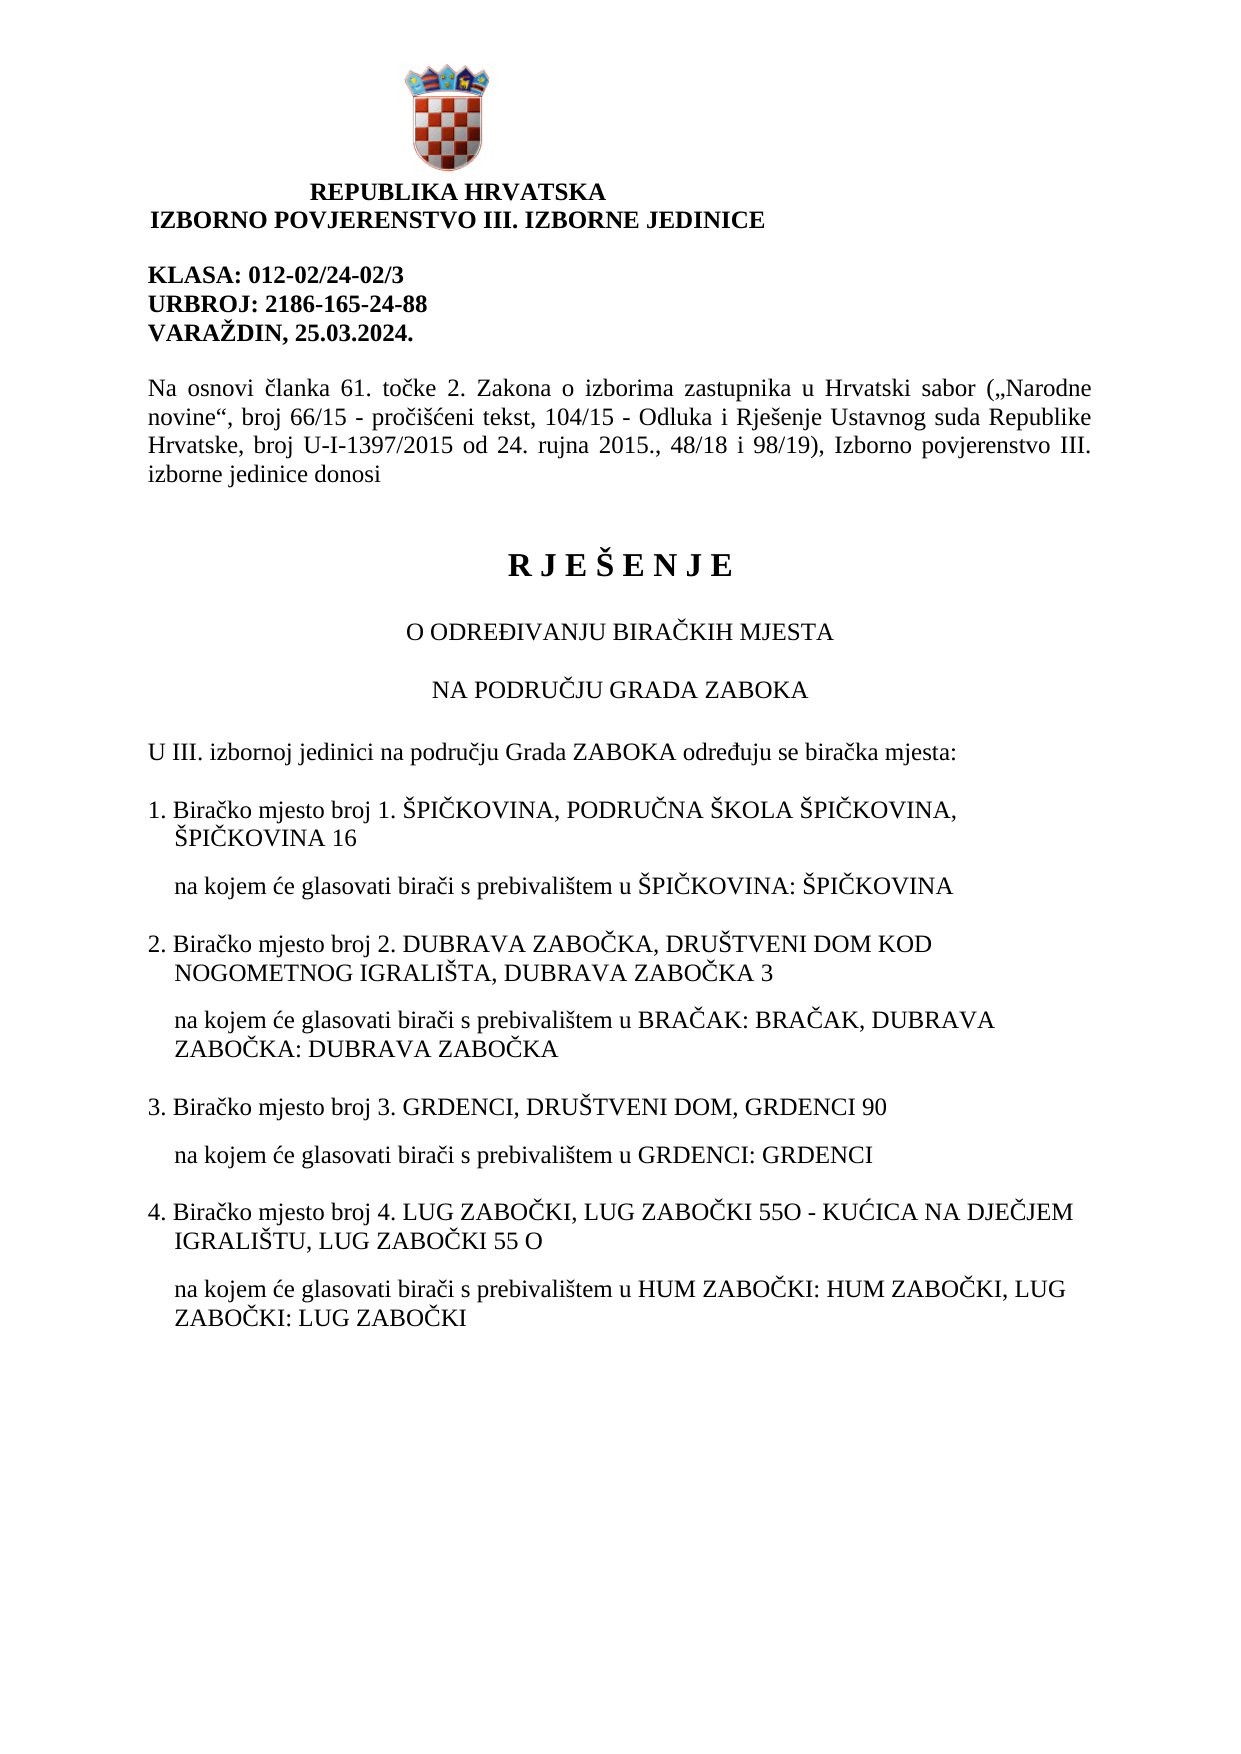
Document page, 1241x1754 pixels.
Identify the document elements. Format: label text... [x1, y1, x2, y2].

text KLASA: 012-02/24-02/3 [148, 261, 1093, 289]
table_cell 3. Biračko mjesto broj 3. GRDENCI, DRUŠTVENI DOM, GRDENCI 90 na kojem će glasovati birači s prebivalištem u GRDENCI: GRDENCI [136, 1092, 1104, 1197]
table_cell 4. Biračko mjesto broj 4. LUG ZABOČKI, LUG ZABOČKI 55O - KUĆICA NA DJEČJEM IGRALIŠTU, LUG ZABOČKI 55 O na kojem će glasovati birači s prebivalištem u HUM ZABOČKI: HUM ZABOČKI, LUG ZABOČKI: LUG ZABOČKI [136, 1197, 1104, 1360]
text NA PODRUČJU GRADA ZABOKA [148, 675, 1093, 704]
text U III. izbornoj jedinici na području Grada ZABOKA određuju se biračka mjesta: [148, 737, 1093, 766]
text IZBORNO POVJERENSTVO III. IZBORNE JEDINICE [148, 205, 768, 234]
text R J E Š E N J E [148, 546, 1093, 584]
table_header 1. Biračko mjesto broj 1. ŠPIČKOVINA, PODRUČNA ŠKOLA ŠPIČKOVINA, ŠPIČKOVINA 16 na kojem će glasovati birači s prebivalištem u ŠPIČKOVINA: ŠPIČKOVINA [136, 795, 1104, 929]
text Na osnovi članka 61. točke 2. Zakona o izborima zastupnika u Hrvatski sabor („Narodne novine“, broj 66/15 - pročišćeni tekst, 104/15 - Odluka i Rješenje Ustavnog suda Republike Hrvatske, broj U-I-1397/2015 od 24. rujna 2015., 48/18 i 98/19), Izborno povjerenstvo III. izborne jedinice donosi [148, 373, 1093, 488]
text REPUBLIKA HRVATSKA [148, 152, 768, 205]
text O ODREĐIVANJU BIRAČKIH MJESTA [148, 617, 1093, 646]
text URBROJ: 2186-165-24-88 [148, 289, 1093, 318]
picture [404, 64, 490, 171]
table_cell 2. Biračko mjesto broj 2. DUBRAVA ZABOČKA, DRUŠTVENI DOM KOD NOGOMETNOG IGRALIŠTA, DUBRAVA ZABOČKA 3 na kojem će glasovati birači s prebivalištem u BRAČAK: BRAČAK, DUBRAVA ZABOČKA: DUBRAVA ZABOČKA [136, 929, 1104, 1092]
text VARAŽDIN, 25.03.2024. [148, 318, 1093, 347]
